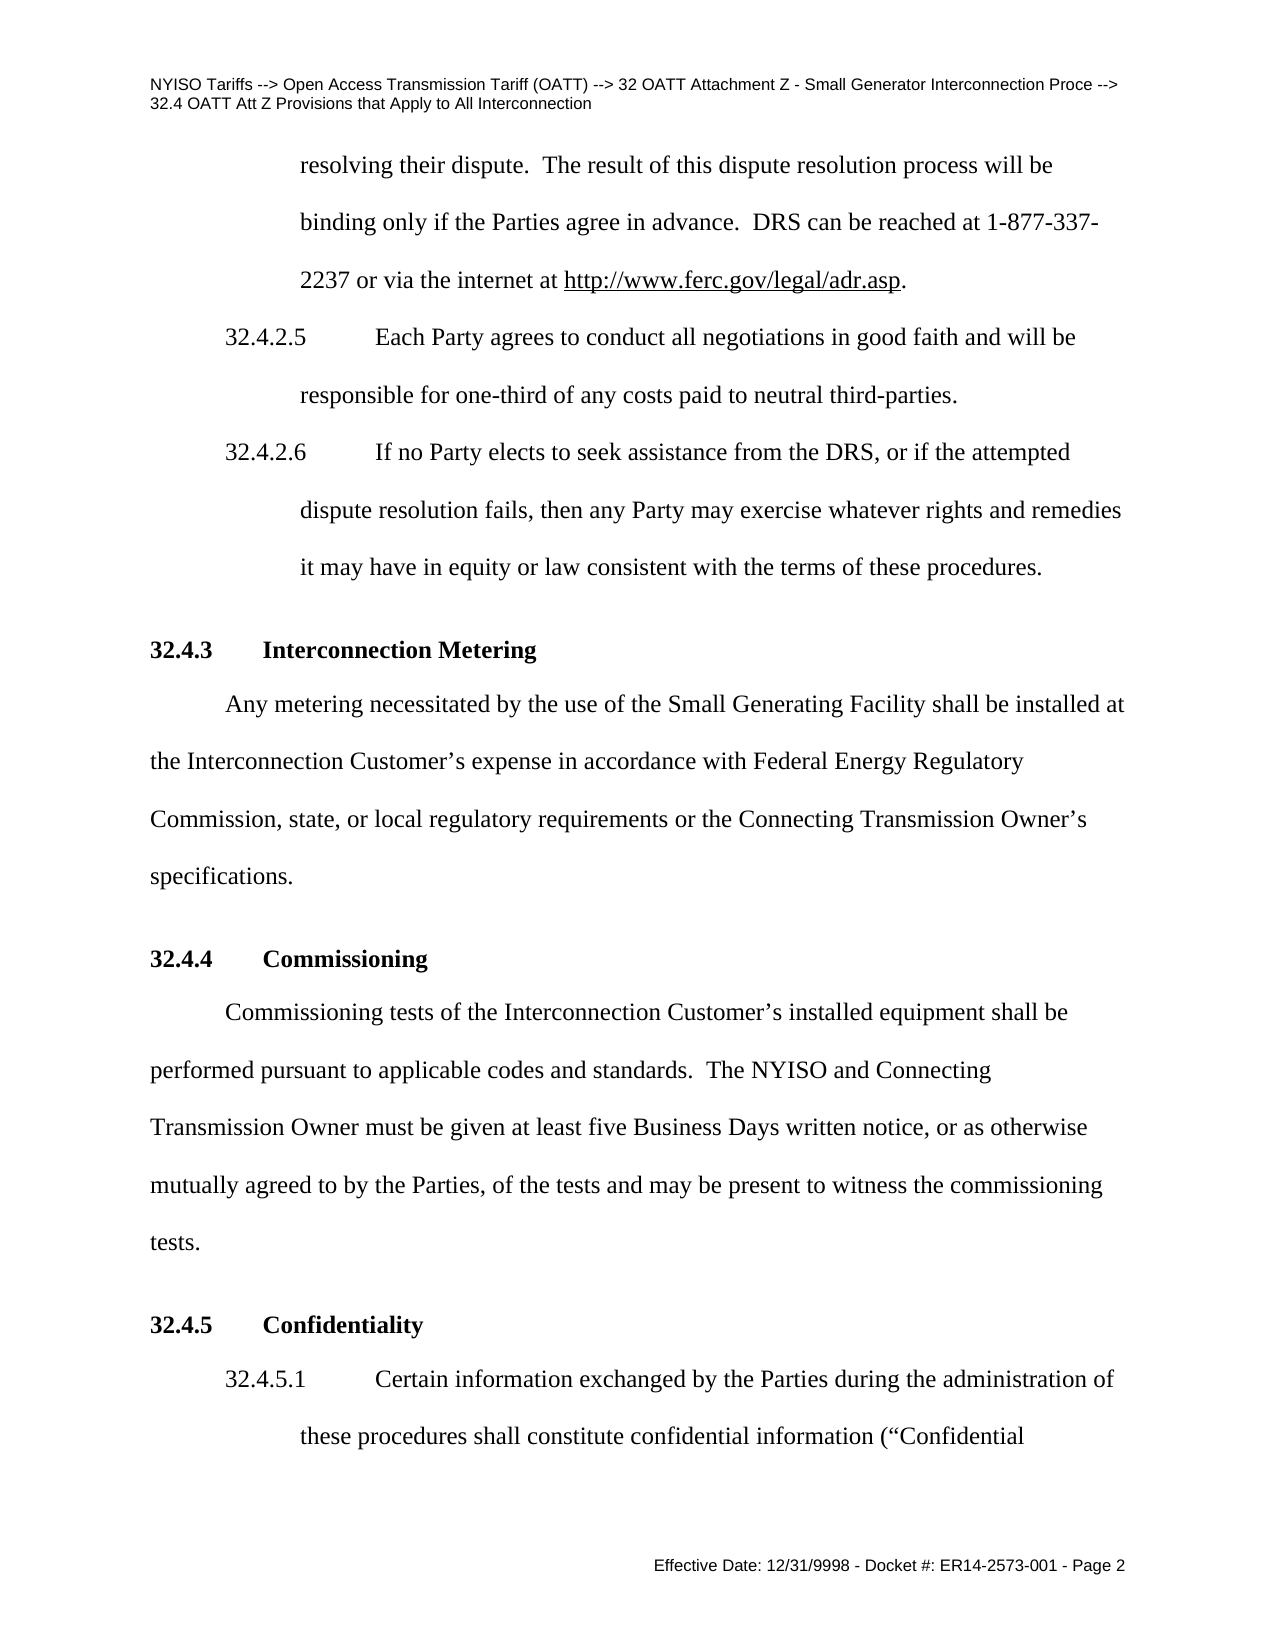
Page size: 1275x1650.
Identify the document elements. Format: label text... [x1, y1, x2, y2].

subtitle 32.4.4 Commissioning [150, 944, 1059, 972]
text Any metering necessitated by the use of the Small Generating Facility shall be installed at the Interconnection Customer’s expense in accordance with Federal Energy Regulatory Commission, state, or local regulatory requirements or the Connecting Transmission Owner’s specifications. [150, 689, 1125, 890]
subtitle 32.4.5 Confidentiality [150, 1310, 1059, 1339]
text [225, 1364, 1125, 1450]
text 32.4.2.5 Each Party agrees to conduct all negotiations in good faith and will be responsible for one-third of any costs paid to neutral third-parties. [225, 322, 1125, 409]
subtitle 32.4.3 Interconnection Metering [150, 635, 1059, 664]
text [225, 150, 1125, 294]
text Commissioning tests of the Interconnection Customer’s installed equipment shall be performed pursuant to applicable codes and standards. The NYISO and Connecting Transmission Owner must be given at least five Business Days written notice, or as otherwise mutually agreed to by the Parties, of the tests and may be present to witness the commissioning tests. [150, 997, 1125, 1256]
text 32.4.2.6 If no Party elects to seek assistance from the DRS, or if the attempted dispute resolution fails, then any Party may exercise whatever rights and remedies it may have in equity or law consistent with the terms of these procedures. [225, 437, 1125, 581]
